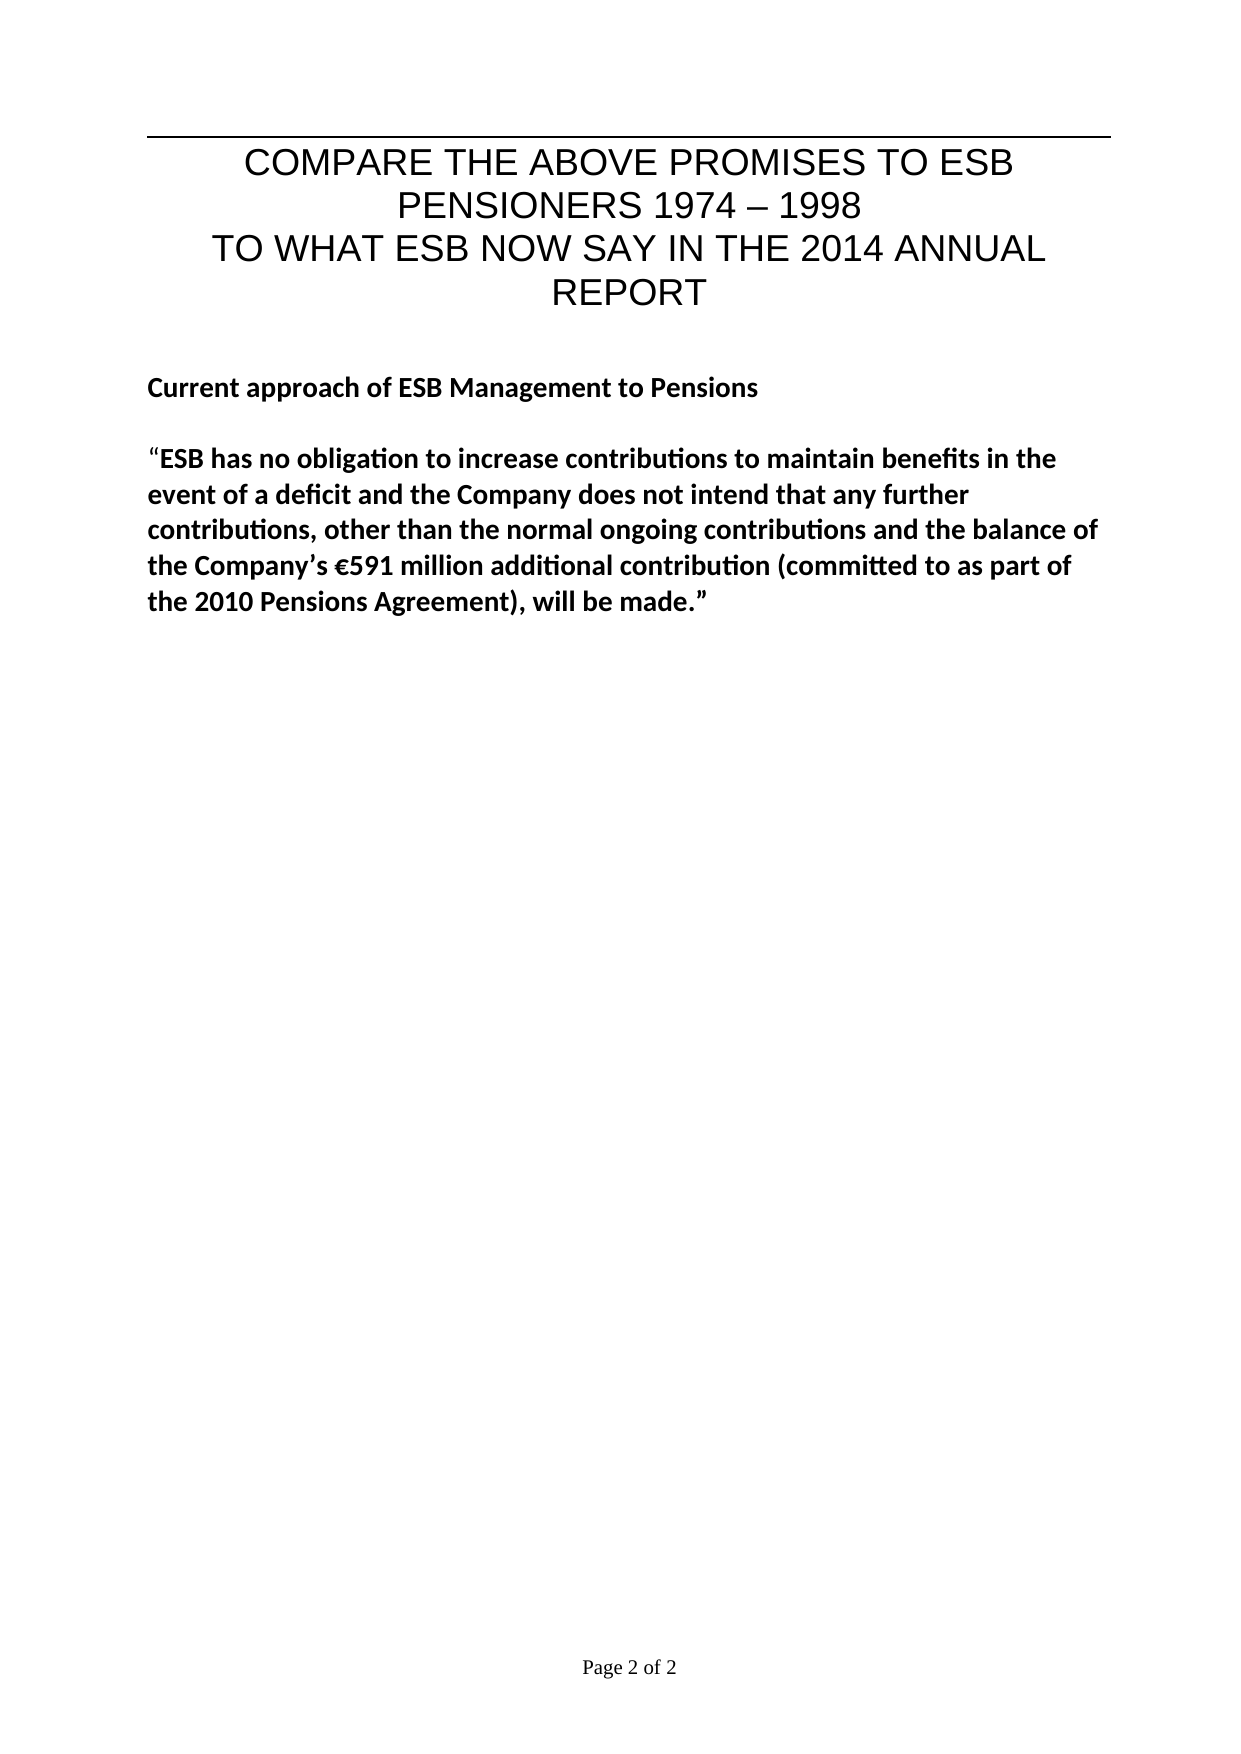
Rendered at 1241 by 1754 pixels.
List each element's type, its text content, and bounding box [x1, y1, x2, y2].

text COMPARE THE ABOVE PROMISES TO ESB PENSIONERS 1974 – 1998 [147, 138, 1111, 227]
text TO WHAT ESB NOW SAY IN THE 2014 ANNUAL REPORT [147, 227, 1111, 313]
text “ESB has no obligation to increase contributions to maintain benefits in the event of a deficit and the Company does not intend that any further contributions, other than the normal ongoing contributions and the balance of the Company’s €591 million additional contribution (committed to as part of the 2010 Pensions Agreement), will be made.” [147, 440, 1111, 618]
text Current approach of ESB Management to Pensions [147, 369, 1111, 404]
